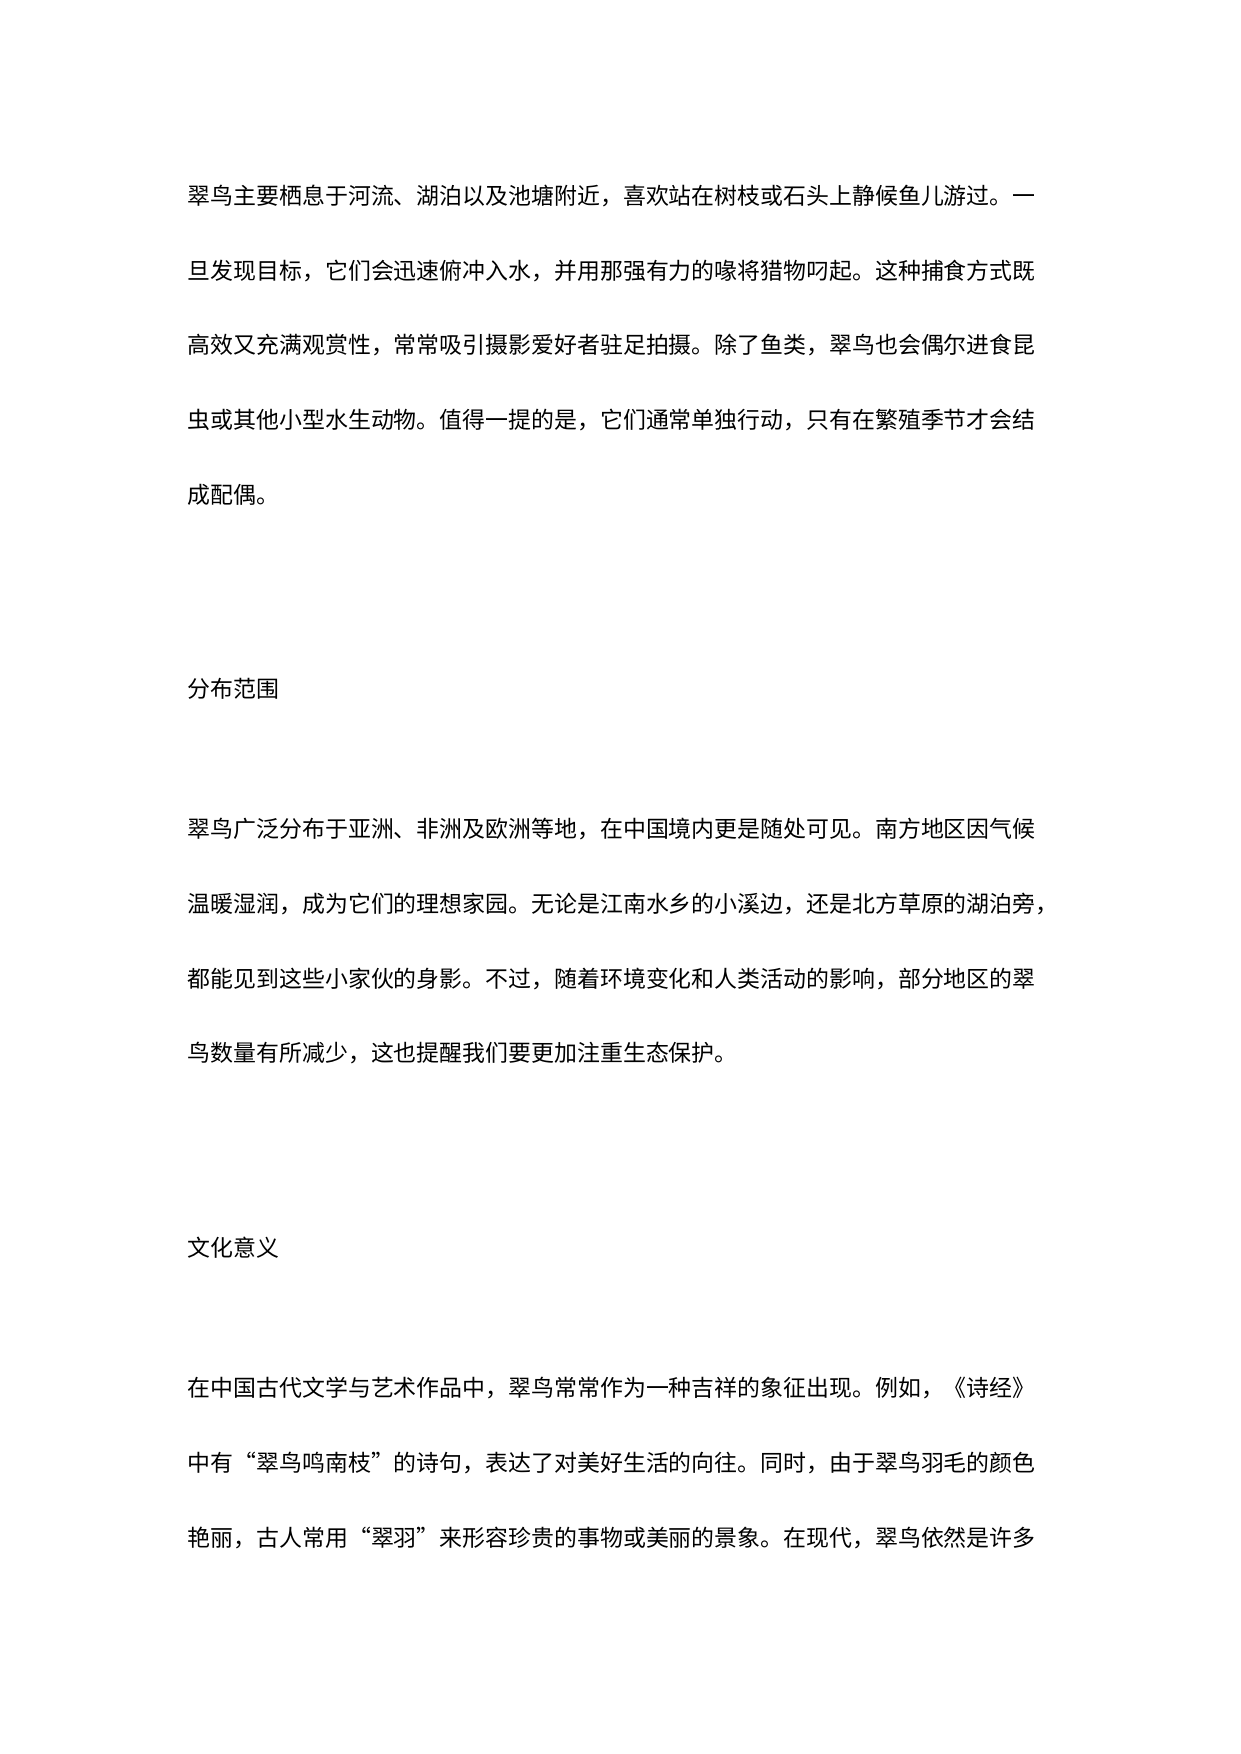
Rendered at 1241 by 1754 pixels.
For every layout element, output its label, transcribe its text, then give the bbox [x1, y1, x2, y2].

text 翠鸟主要栖息于河流、湖泊以及池塘附近，喜欢站在树枝或石头上静候鱼儿游过。一旦发现目标，它们会迅速俯冲入水，并用那强有力的喙将猎物叼起。这种捕食方式既高效又充满观赏性，常常吸引摄影爱好者驻足拍摄。除了鱼类，翠鸟也会偶尔进食昆虫或其他小型水生动物。值得一提的是，它们通常单独行动，只有在繁殖季节才会结成配偶。 [187, 162, 1053, 526]
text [187, 1354, 1053, 1568]
text 翠鸟广泛分布于亚洲、非洲及欧洲等地，在中国境内更是随处可见。南方地区因气候温暖湿润，成为它们的理想家园。无论是江南水乡的小溪边，还是北方草原的湖泊旁，都能见到这些小家伙的身影。不过，随着环境变化和人类活动的影响，部分地区的翠鸟数量有所减少，这也提醒我们要更加注重生态保护。 [187, 795, 1053, 1084]
text 文化意义 [187, 1214, 1053, 1279]
text 分布范围 [187, 655, 1053, 720]
